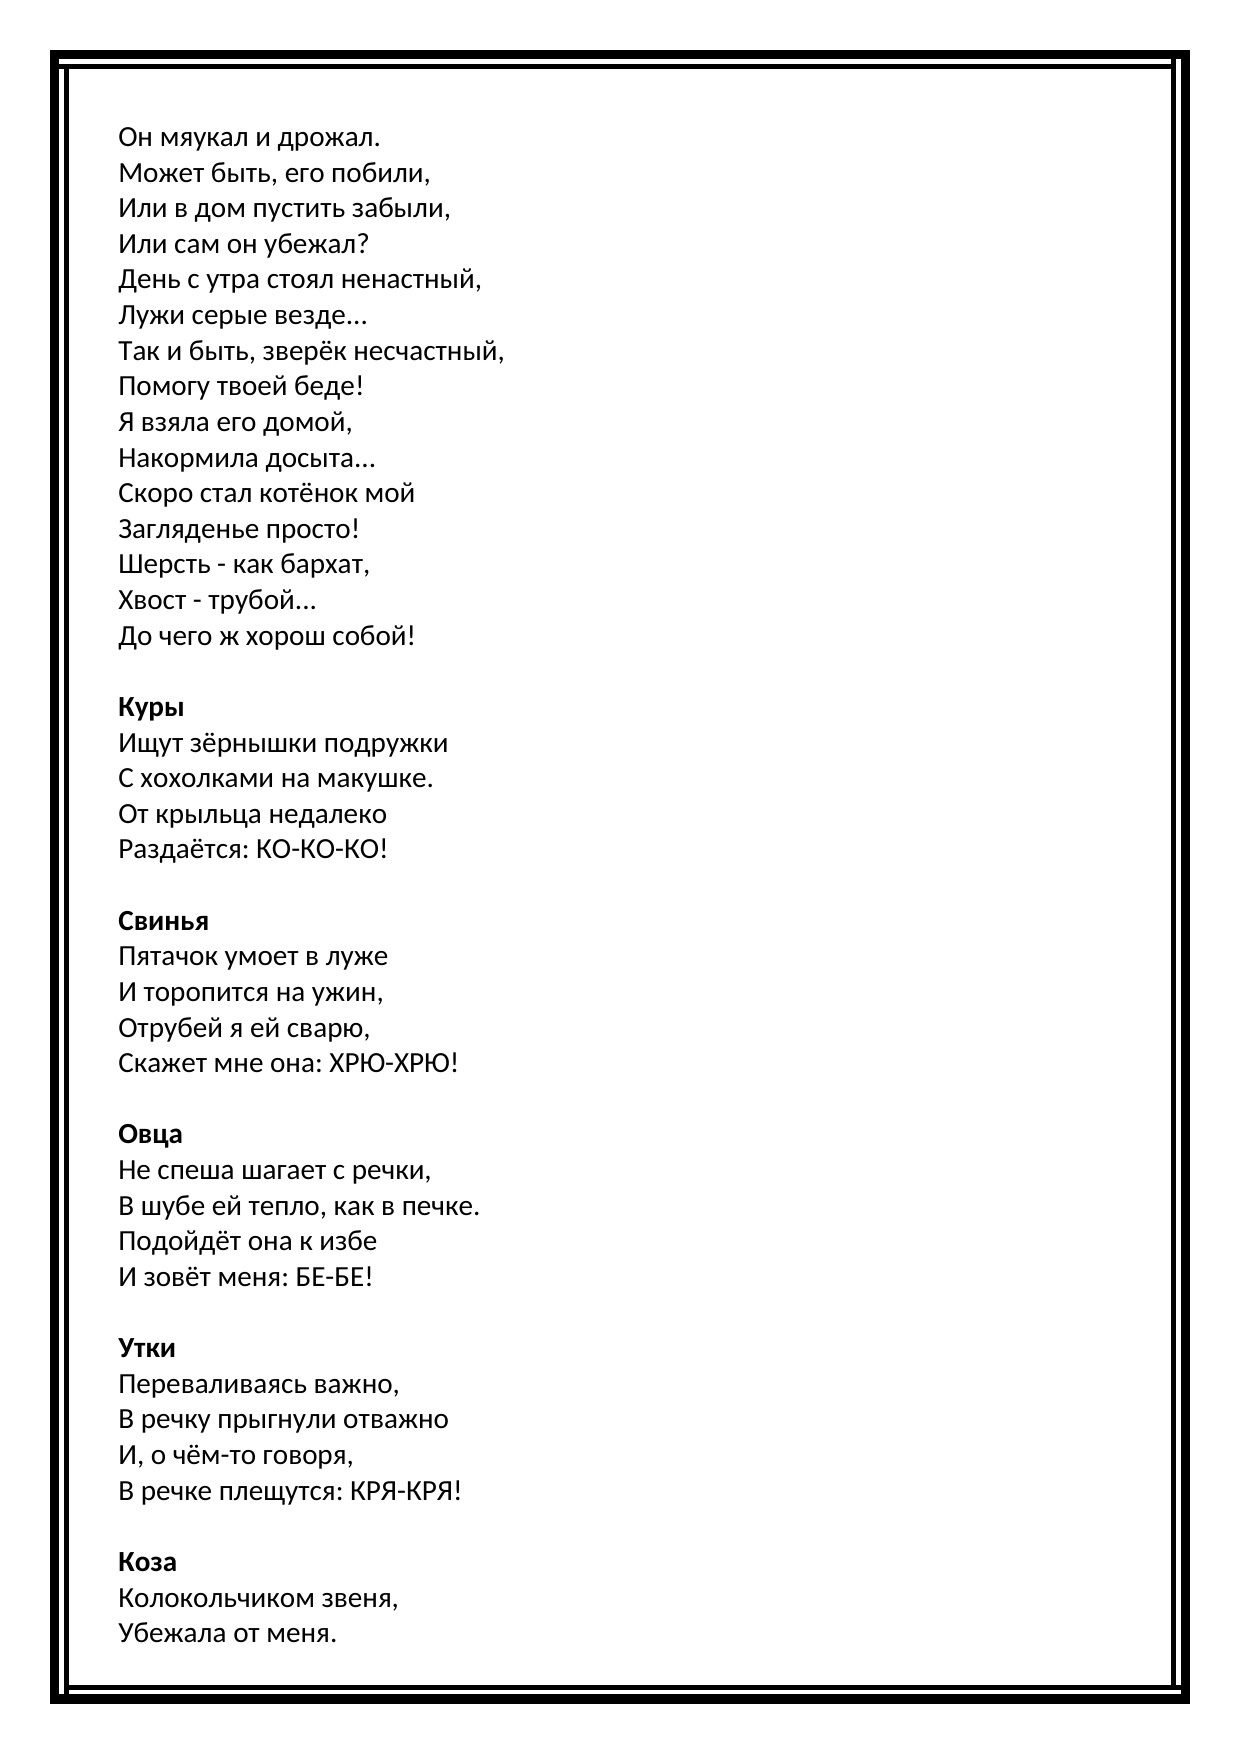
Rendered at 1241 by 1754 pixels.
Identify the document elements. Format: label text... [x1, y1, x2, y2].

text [118, 118, 1122, 652]
text Ищут зёрнышки подружки С хохолками на макушке. От крыльца недалеко Раздаётся: КО-КО-КО! [118, 724, 1122, 866]
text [118, 1579, 1122, 1650]
text Куры [118, 688, 1122, 724]
text Овца [118, 1116, 1122, 1151]
text Не спеша шагает с речки, В шубе ей тепло, как в печке. Подойдёт она к избе И зовёт меня: БЕ-БЕ! [118, 1151, 1122, 1294]
text Пятачок умоет в луже И торопится на ужин, Отрубей я ей сварю, Скажет мне она: ХРЮ-ХРЮ! [118, 937, 1122, 1080]
text Коза [118, 1543, 1122, 1579]
text Свинья [118, 902, 1122, 937]
text Утки [118, 1329, 1122, 1365]
text Переваливаясь важно, В речку прыгнули отважно И, о чём-то говоря, В речке плещутся: КРЯ-КРЯ! [118, 1365, 1122, 1507]
